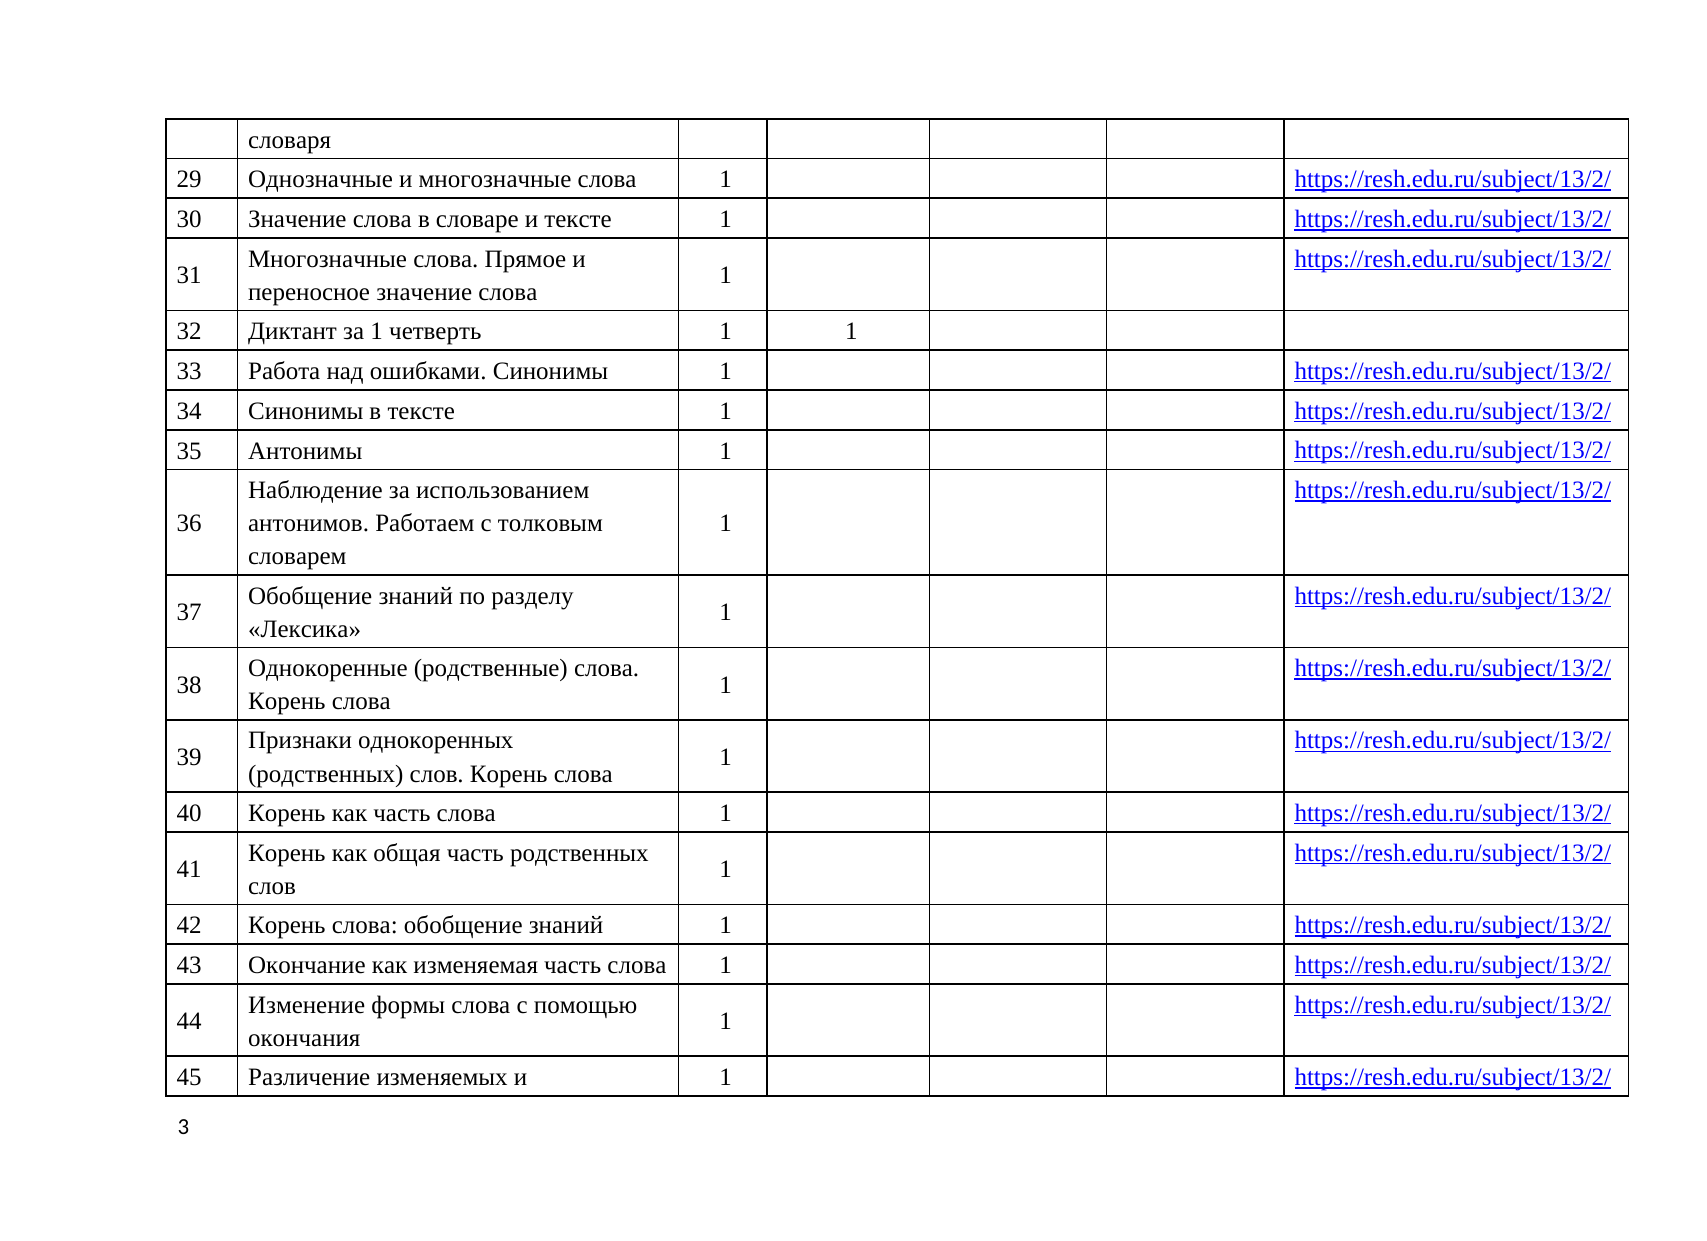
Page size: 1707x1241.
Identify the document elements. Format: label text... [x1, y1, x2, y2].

table_cell 1 [679, 1057, 766, 1095]
table_cell 32 [167, 311, 237, 349]
table_cell 1 [679, 985, 766, 1055]
table_cell [930, 721, 1106, 791]
table_cell Однокоренные (родственные) слова. Корень слова [238, 648, 678, 719]
table_cell 1 [679, 648, 766, 719]
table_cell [238, 1057, 678, 1095]
table_cell [768, 721, 929, 791]
table_cell [1107, 793, 1283, 831]
table_cell 1 [679, 391, 766, 429]
table_cell 1 [679, 199, 766, 237]
table_cell 1 [679, 239, 766, 309]
table_cell [1107, 648, 1283, 719]
table_cell [930, 351, 1106, 389]
table_cell 28 [167, 120, 237, 157]
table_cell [238, 120, 678, 157]
table_cell 1 [679, 311, 766, 349]
table_cell [768, 905, 929, 943]
table_cell Изменение формы слова с помощью окончания [238, 985, 678, 1055]
table_cell 31 [167, 239, 237, 309]
table_cell [768, 239, 929, 309]
table_cell Признаки однокоренных (родственных) слов. Корень слова [238, 721, 678, 791]
table_cell [1107, 945, 1283, 983]
table_cell [1107, 391, 1283, 429]
table_cell 43 [167, 945, 237, 983]
table_cell [768, 985, 929, 1055]
table_cell [1285, 311, 1628, 349]
table_cell 1 [679, 793, 766, 831]
table_cell [768, 351, 929, 389]
table_cell 45 [167, 1057, 237, 1095]
table_cell Обобщение знаний по разделу «Лексика» [238, 576, 678, 646]
table_cell Многозначные слова. Прямое и переносное значение слова [238, 239, 678, 309]
table_cell 1 [679, 431, 766, 469]
table_cell https://resh.edu.ru/subject/13/2/ [1285, 391, 1628, 429]
table_cell [768, 576, 929, 646]
table_cell https://resh.edu.ru/subject/13/2/ [1285, 648, 1628, 719]
table_cell https://resh.edu.ru/subject/13/2/ [1285, 199, 1628, 237]
table_cell Синонимы в тексте [238, 391, 678, 429]
table_cell 1 [679, 576, 766, 646]
table_cell [768, 120, 929, 157]
table_cell Значение слова в словаре и тексте [238, 199, 678, 237]
table_cell https://resh.edu.ru/subject/13/2/ [1285, 239, 1628, 309]
table_cell [930, 985, 1106, 1055]
table_cell https://resh.edu.ru/subject/13/2/ [1285, 159, 1628, 197]
table_cell 44 [167, 985, 237, 1055]
table_cell [930, 833, 1106, 903]
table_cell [1285, 120, 1628, 157]
table_cell Диктант за 1 четверть [238, 311, 678, 349]
table_cell 40 [167, 793, 237, 831]
table_cell [930, 199, 1106, 237]
table_cell [1107, 120, 1283, 157]
table_cell [768, 431, 929, 469]
table_cell [768, 1057, 929, 1095]
table_cell Антонимы [238, 431, 678, 469]
table_cell 34 [167, 391, 237, 429]
table_cell [930, 648, 1106, 719]
table_cell Однозначные и многозначные слова [238, 159, 678, 197]
table_cell 1 [679, 120, 766, 157]
table_cell https://resh.edu.ru/subject/13/2/ [1285, 945, 1628, 983]
table_cell [768, 945, 929, 983]
table_cell [1107, 351, 1283, 389]
table_cell 1 [679, 945, 766, 983]
table_cell 1 [679, 905, 766, 943]
table_cell Работа над ошибками. Синонимы [238, 351, 678, 389]
table_cell 1 [679, 833, 766, 903]
table_cell 33 [167, 351, 237, 389]
table_cell 36 [167, 470, 237, 574]
table_cell 41 [167, 833, 237, 903]
table_cell [930, 905, 1106, 943]
table_cell [1107, 985, 1283, 1055]
table_cell https://resh.edu.ru/subject/13/2/ [1285, 905, 1628, 943]
table_cell [768, 159, 929, 197]
table_cell [930, 311, 1106, 349]
table_cell 1 [679, 351, 766, 389]
table_cell https://resh.edu.ru/subject/13/2/ [1285, 721, 1628, 791]
table_cell [930, 793, 1106, 831]
table_cell [930, 159, 1106, 197]
table_cell [1107, 721, 1283, 791]
table_cell [768, 833, 929, 903]
table_cell 1 [679, 721, 766, 791]
table_cell 37 [167, 576, 237, 646]
table_cell [930, 470, 1106, 574]
table_cell [1107, 576, 1283, 646]
table_cell [1107, 431, 1283, 469]
table_cell [1107, 239, 1283, 309]
table_cell 1 [679, 470, 766, 574]
table_cell 38 [167, 648, 237, 719]
table_cell [930, 945, 1106, 983]
table_cell [1107, 199, 1283, 237]
table_cell [1107, 905, 1283, 943]
table_cell [930, 391, 1106, 429]
table_cell 1 [679, 159, 766, 197]
table_cell https://resh.edu.ru/subject/13/2/ [1285, 470, 1628, 574]
table_cell 30 [167, 199, 237, 237]
table_cell 1 [768, 311, 929, 349]
table_cell [768, 793, 929, 831]
table_cell [1107, 311, 1283, 349]
table_cell https://resh.edu.ru/subject/13/2/ [1285, 351, 1628, 389]
table_cell https://resh.edu.ru/subject/13/2/ [1285, 576, 1628, 646]
table_cell [768, 470, 929, 574]
table_cell 39 [167, 721, 237, 791]
table_cell [930, 576, 1106, 646]
table_cell Наблюдение за использованием антонимов. Работаем с толковым словарем [238, 470, 678, 574]
table_cell [768, 199, 929, 237]
table_cell [768, 648, 929, 719]
table_cell Окончание как изменяемая часть слова [238, 945, 678, 983]
table_cell Корень слова: обобщение знаний [238, 905, 678, 943]
table_cell Корень как часть слова [238, 793, 678, 831]
table_cell [930, 1057, 1106, 1095]
table_cell https://resh.edu.ru/subject/13/2/ [1285, 431, 1628, 469]
table_cell [1107, 1057, 1283, 1095]
table_cell 35 [167, 431, 237, 469]
table_cell [768, 391, 929, 429]
table_cell https://resh.edu.ru/subject/13/2/ [1285, 985, 1628, 1055]
table_cell https://resh.edu.ru/subject/13/2/ [1285, 793, 1628, 831]
table_cell [1107, 470, 1283, 574]
table_cell [930, 239, 1106, 309]
table_cell [930, 120, 1106, 157]
table_cell Корень как общая часть родственных слов [238, 833, 678, 903]
table_cell [1107, 833, 1283, 903]
table_cell [1107, 159, 1283, 197]
table_cell 42 [167, 905, 237, 943]
table_cell [930, 431, 1106, 469]
table_cell https://resh.edu.ru/subject/13/2/ [1285, 833, 1628, 903]
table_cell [1285, 1057, 1628, 1095]
table_cell 29 [167, 159, 237, 197]
